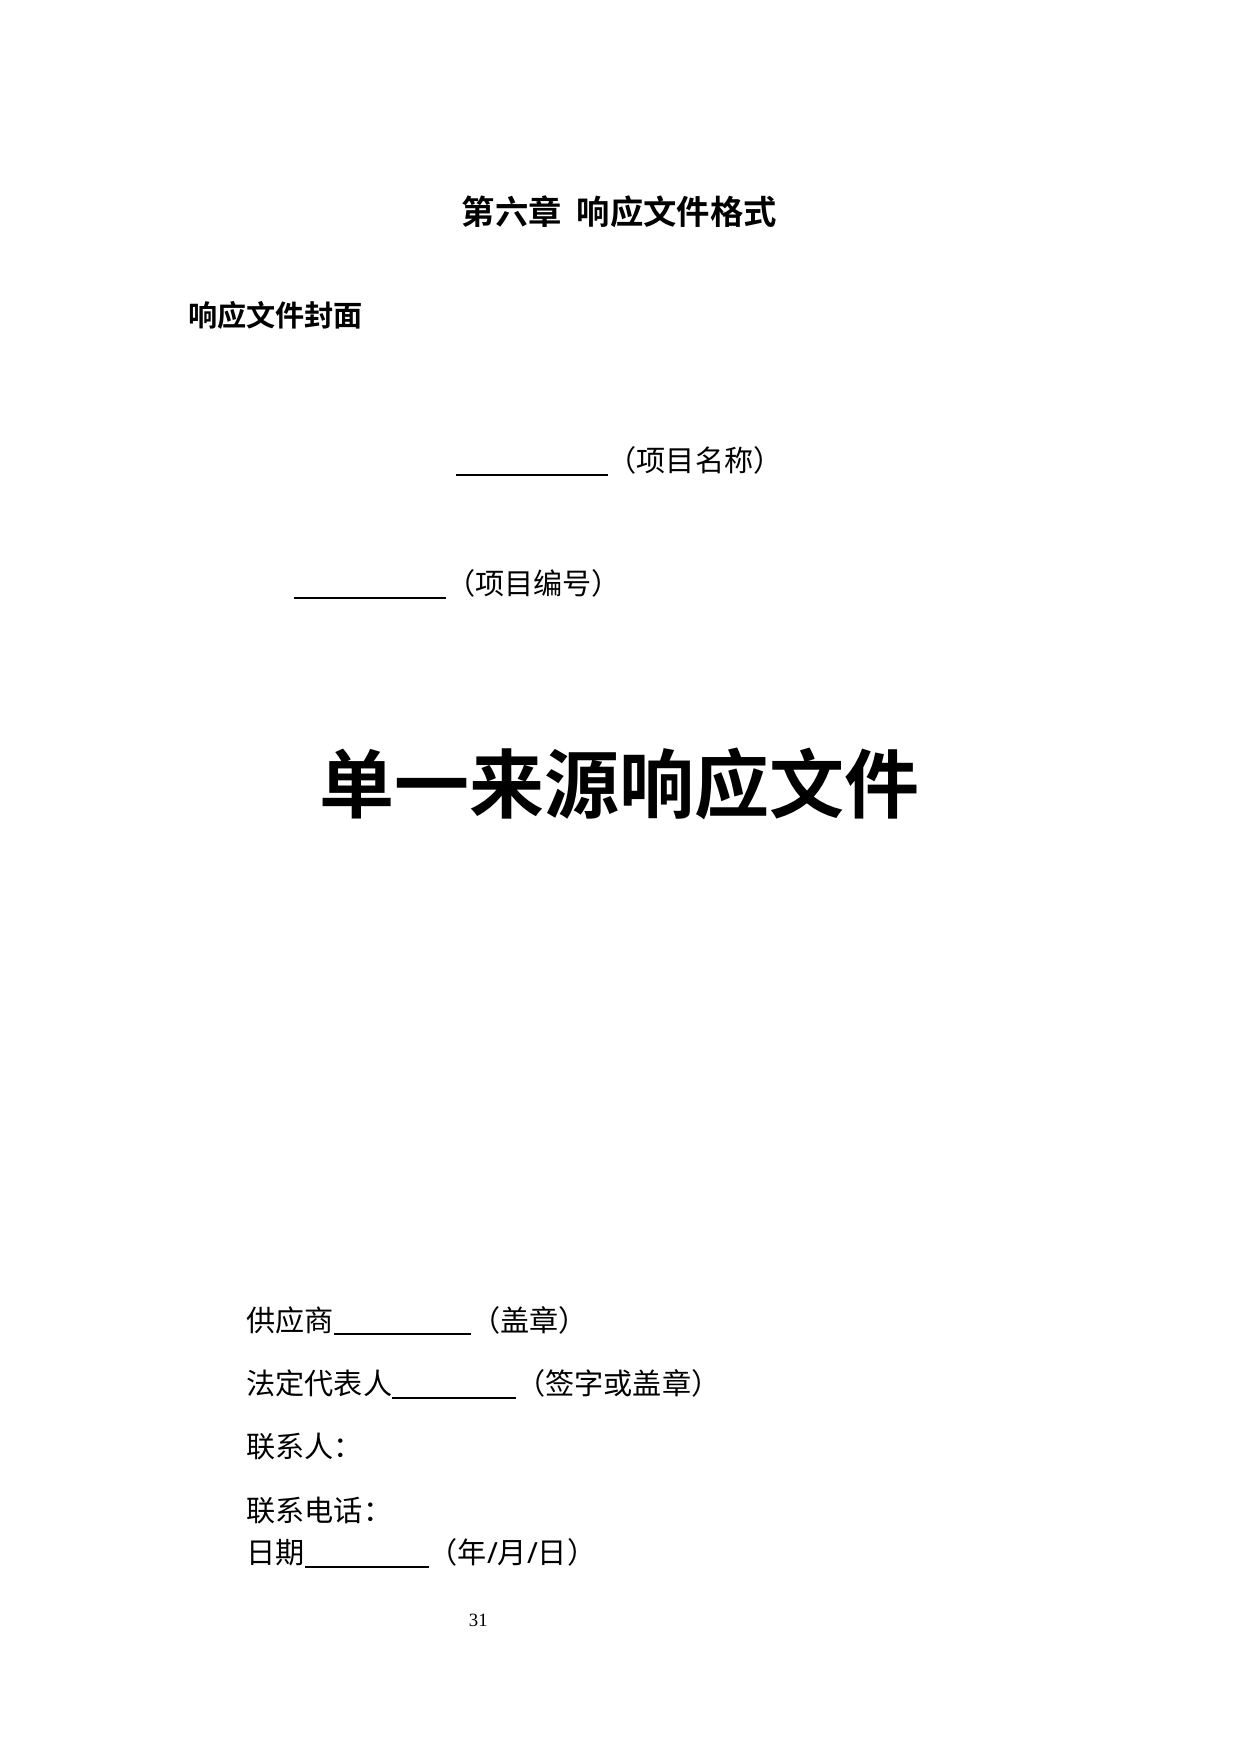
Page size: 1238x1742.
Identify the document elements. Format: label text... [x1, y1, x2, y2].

text 联系电话： [188, 1487, 1050, 1530]
text 响应文件封面 [188, 292, 1050, 334]
text 单一来源响应文件 [188, 726, 1050, 834]
text （项目名称） [188, 437, 1050, 480]
text 联系人： [188, 1424, 1050, 1466]
text 供应商 （盖章） [188, 1297, 1050, 1339]
text 法定代表人 （签字或盖章） [188, 1361, 1050, 1403]
text （项目编号） [188, 560, 1050, 603]
text 日期 （年/月/日） [188, 1530, 1050, 1572]
subtitle 第六章 响应文件格式 [188, 185, 1050, 234]
